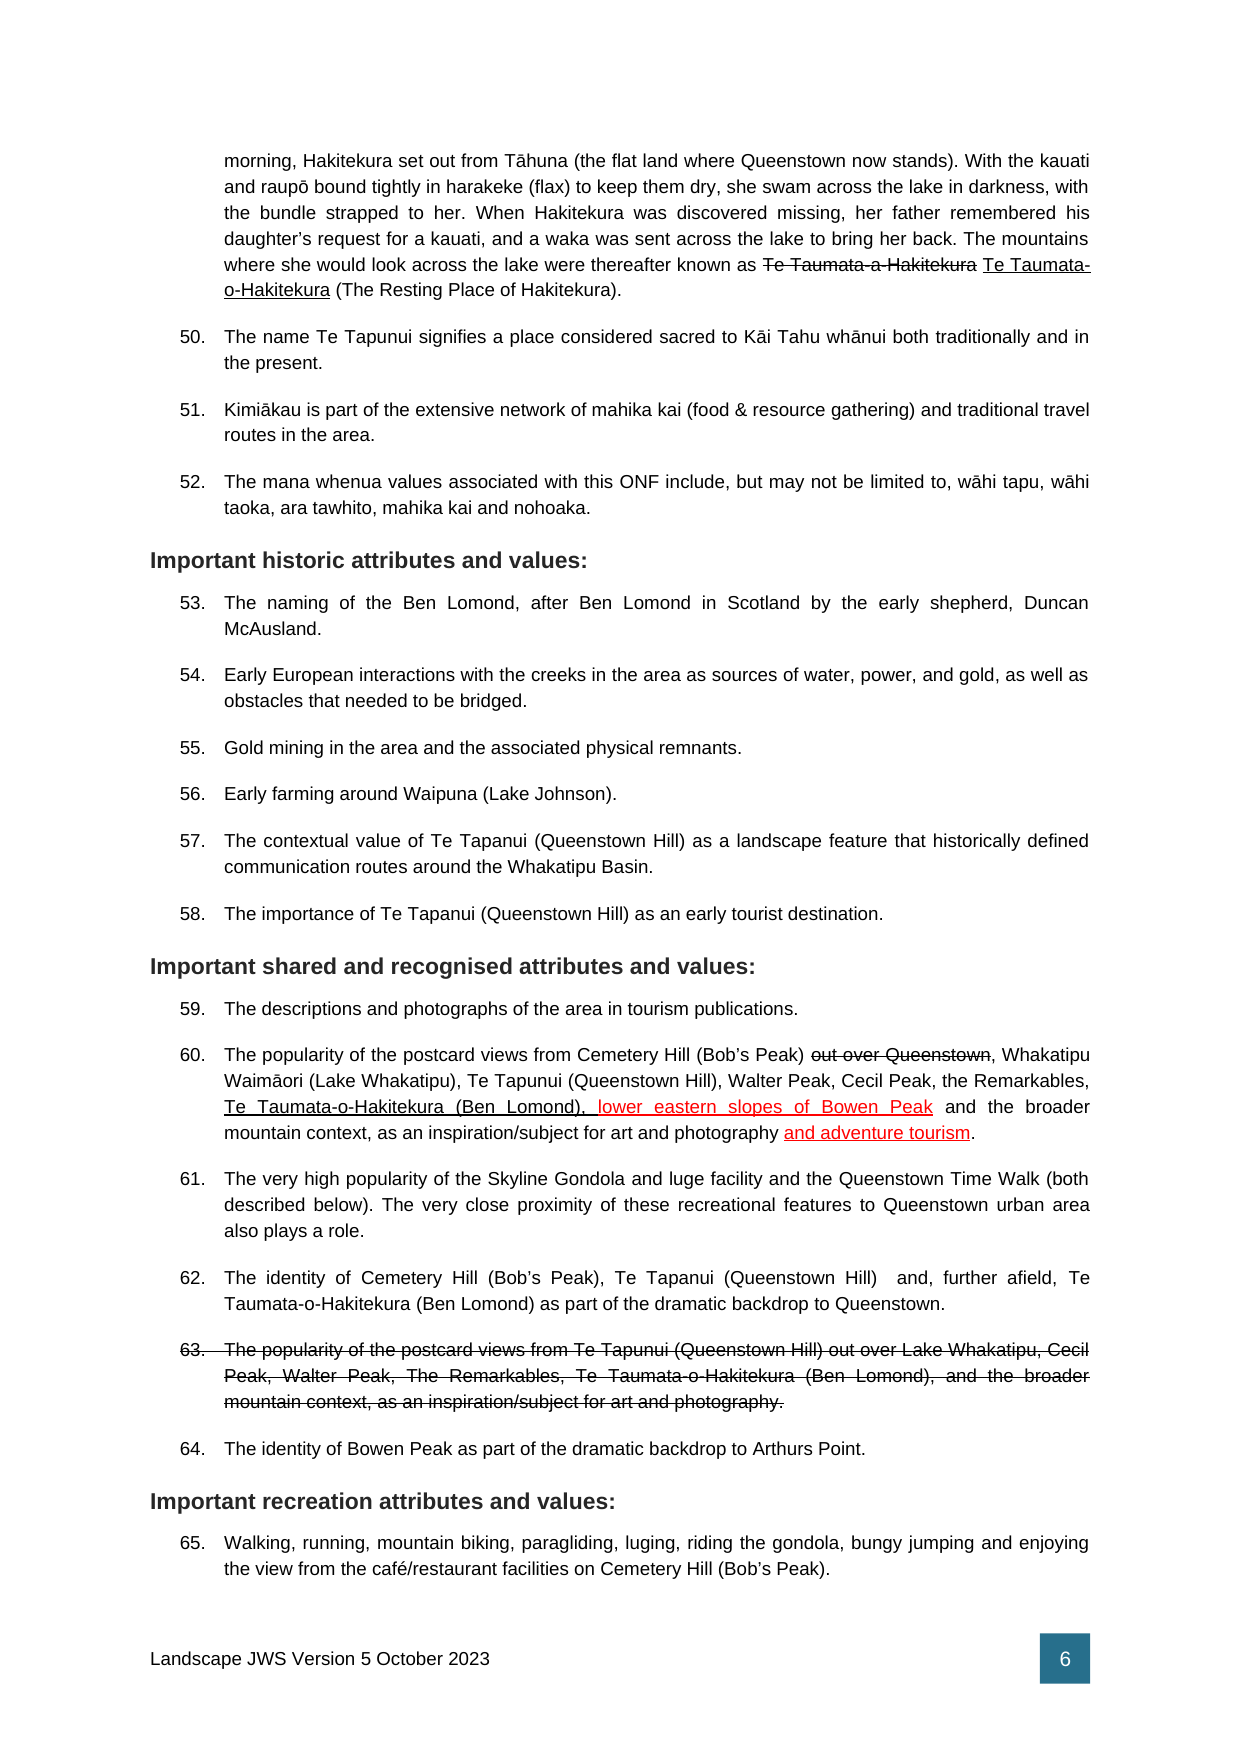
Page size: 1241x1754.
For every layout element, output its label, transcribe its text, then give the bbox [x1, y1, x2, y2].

subtitle Important historic attributes and values: [150, 547, 1090, 574]
text Early European interactions with the creeks in the area as sources of water, power, and gold, as well as obstacles that needed to be bridged. [179, 664, 1090, 711]
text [179, 150, 1090, 301]
subtitle Important shared and recognised attributes and values: [150, 953, 1090, 979]
text The mana whenua values associated with this ONF include, but may not be limited to, wāhi tapu, wāhi taoka, ara tawhito, mahika kai and nohoaka. [179, 471, 1090, 518]
text Kimiākau is part of the extensive network of mahika kai (food & resource gathering) and traditional travel routes in the area. [179, 398, 1090, 446]
text The descriptions and photographs of the area in tourism publications. [179, 997, 1090, 1019]
text The very high popularity of the Skyline Gondola and luge facility and the Queenstown Time Walk (both described below). The very close proximity of these recreational features to Queenstown urban area also plays a role. [179, 1168, 1090, 1241]
text The identity of Bowen Peak as part of the dramatic backdrop to Arthurs Point. [179, 1437, 1090, 1459]
text The popularity of the postcard views from Cemetery Hill (Bob’s Peak) out over Queenstown, Whakatipu Waimāori (Lake Whakatipu), Te Tapunui (Queenstown Hill), Walter Peak, Cecil Peak, the Remarkables, Te Taumata-o-Hakitekura (Ben Lomond), lower eastern slopes of Bowen Peak and the broader mountain context, as an inspiration/subject for art and photography and adventure tourism. [179, 1044, 1090, 1143]
text Early farming around Waipuna (Lake Johnson). [179, 783, 1090, 805]
text The naming of the Ben Lomond, after Ben Lomond in Scotland by the early shepherd, Duncan McAusland. [179, 592, 1090, 639]
text The identity of Cemetery Hill (Bob’s Peak), Te Tapanui (Queenstown Hill) and, further afield, Te Taumata-o-Hakitekura (Ben Lomond) as part of the dramatic backdrop to Queenstown. [179, 1266, 1090, 1314]
text The contextual value of Te Tapanui (Queenstown Hill) as a landscape feature that historically defined communication routes around the Whakatipu Basin. [179, 830, 1090, 877]
text Walking, running, mountain biking, paragliding, luging, riding the gondola, bungy jumping and enjoying the view from the café/restaurant facilities on Cemetery Hill (Bob’s Peak). [179, 1532, 1090, 1579]
text The importance of Te Tapanui (Queenstown Hill) as an early tourist destination. [179, 902, 1090, 924]
text Gold mining in the area and the associated physical remnants. [179, 737, 1090, 758]
subtitle Important recreation attributes and values: [150, 1488, 1090, 1514]
text The popularity of the postcard views from Te Tapunui (Queenstown Hill) out over Lake Whakatipu, Cecil Peak, Walter Peak, The Remarkables, Te Taumata-o-Hakitekura (Ben Lomond), and the broader mountain context, as an inspiration/subject for art and photography. [179, 1339, 1090, 1412]
text The name Te Tapunui signifies a place considered sacred to Kāi Tahu whānui both traditionally and in the present. [179, 326, 1090, 373]
